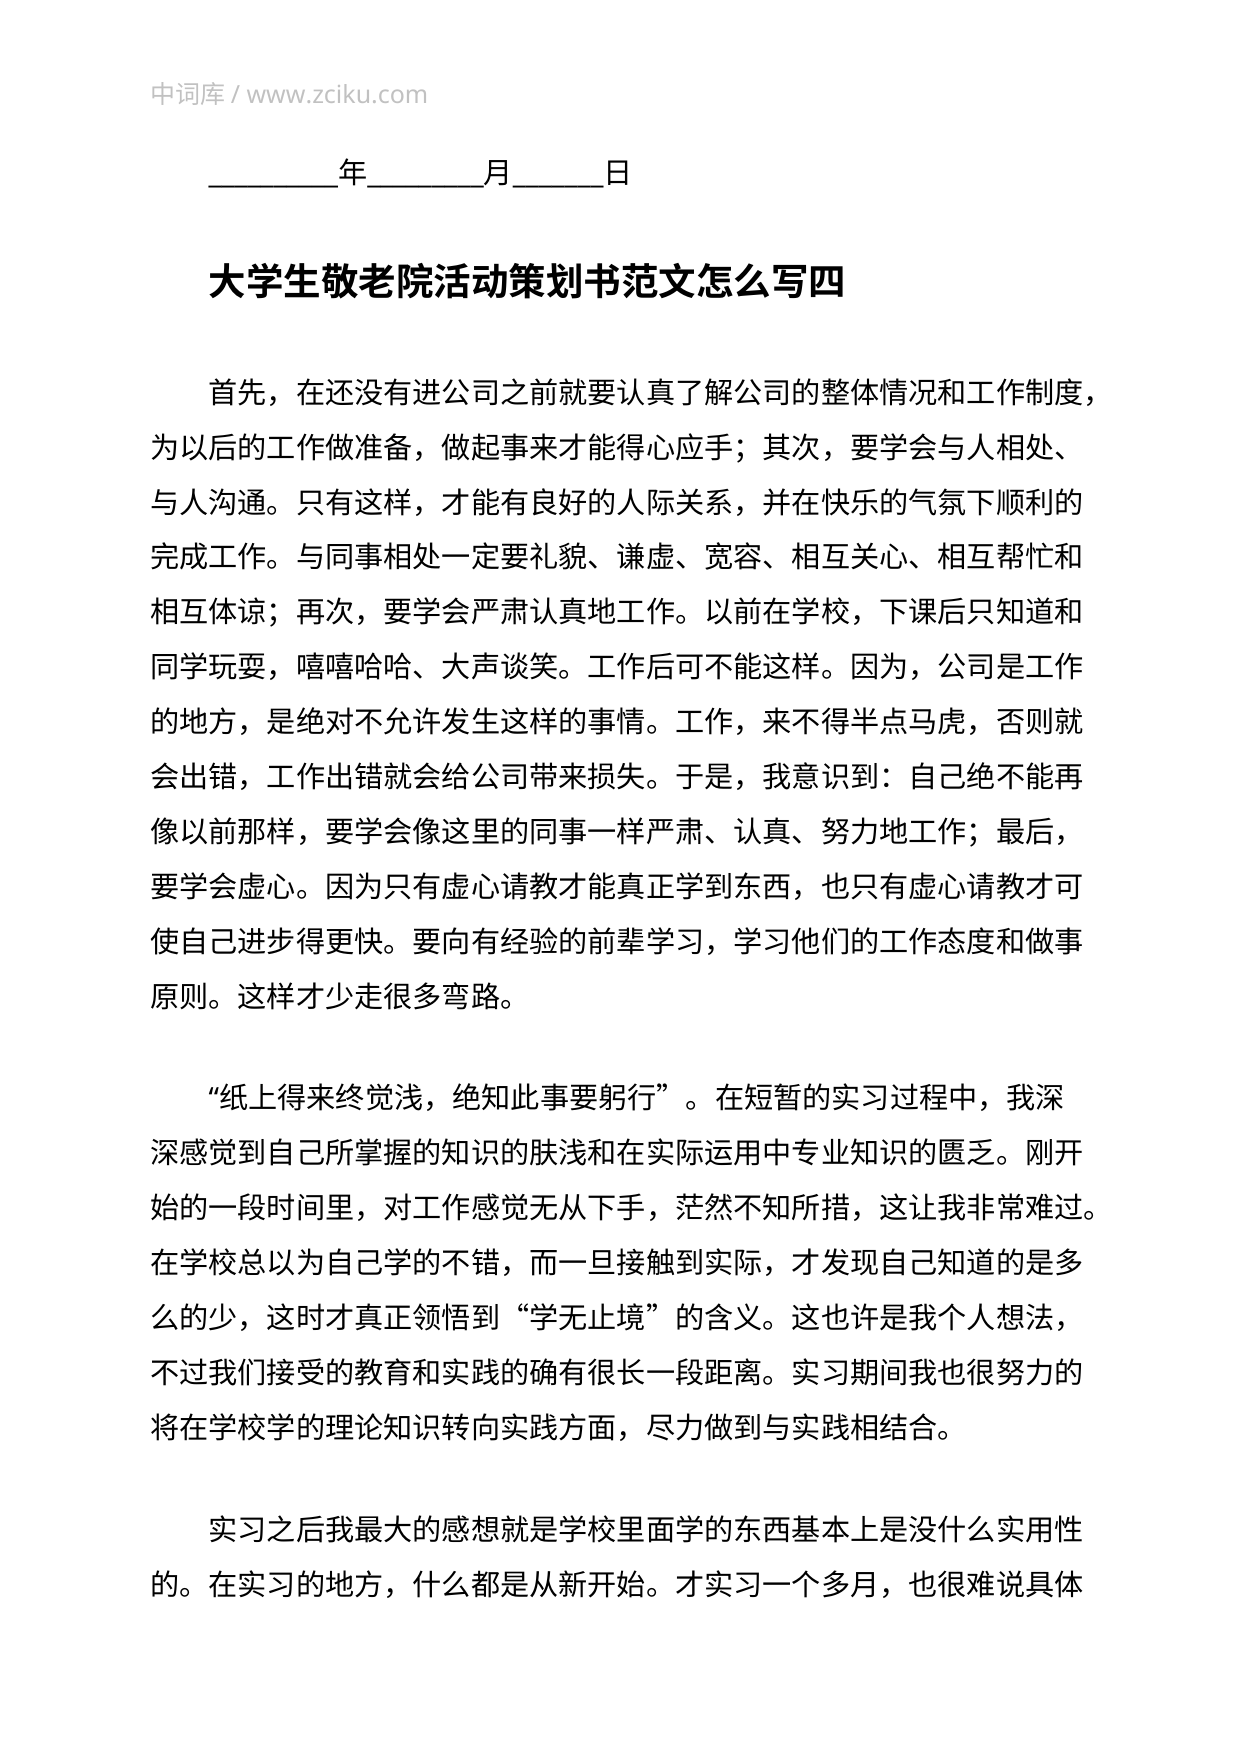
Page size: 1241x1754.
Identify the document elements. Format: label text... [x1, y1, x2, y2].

text 首先，在还没有进公司之前就要认真了解公司的整体情况和工作制度，为以后的工作做准备，做起事来才能得心应手；其次，要学会与人相处、与人沟通。只有这样，才能有良好的人际关系，并在快乐的气氛下顺利的完成工作。与同事相处一定要礼貌、谦虚、宽容、相互关心、相互帮忙和相互体谅；再次，要学会严肃认真地工作。以前在学校，下课后只知道和同学玩耍，嘻嘻哈哈、大声谈笑。工作后可不能这样。因为，公司是工作的地方，是绝对不允许发生这样的事情。工作，来不得半点马虎，否则就会出错，工作出错就会给公司带来损失。于是，我意识到：自己绝不能再像以前那样，要学会像这里的同事一样严肃、认真、努力地工作；最后，要学会虚心。因为只有虚心请教才能真正学到东西，也只有虚心请教才可使自己进步得更快。要向有经验的前辈学习，学习他们的工作态度和做事原则。这样才少走很多弯路。 [150, 369, 1090, 1016]
text 大学生敬老院活动策划书范文怎么写四 [150, 252, 1090, 306]
text “纸上得来终觉浅，绝知此事要躬行”。在短暂的实习过程中，我深深感觉到自己所掌握的知识的肤浅和在实际运用中专业知识的匮乏。刚开始的一段时间里，对工作感觉无从下手，茫然不知所措，这让我非常难过。在学校总以为自己学的不错，而一旦接触到实际，才发现自己知道的是多么的少，这时才真正领悟到“学无止境”的含义。这也许是我个人想法，不过我们接受的教育和实践的确有很长一段距离。实习期间我也很努力的将在学校学的理论知识转向实践方面，尽力做到与实践相结合。 [150, 1075, 1090, 1447]
text __________年_________月_______日 [150, 150, 1090, 192]
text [150, 1506, 1090, 1603]
